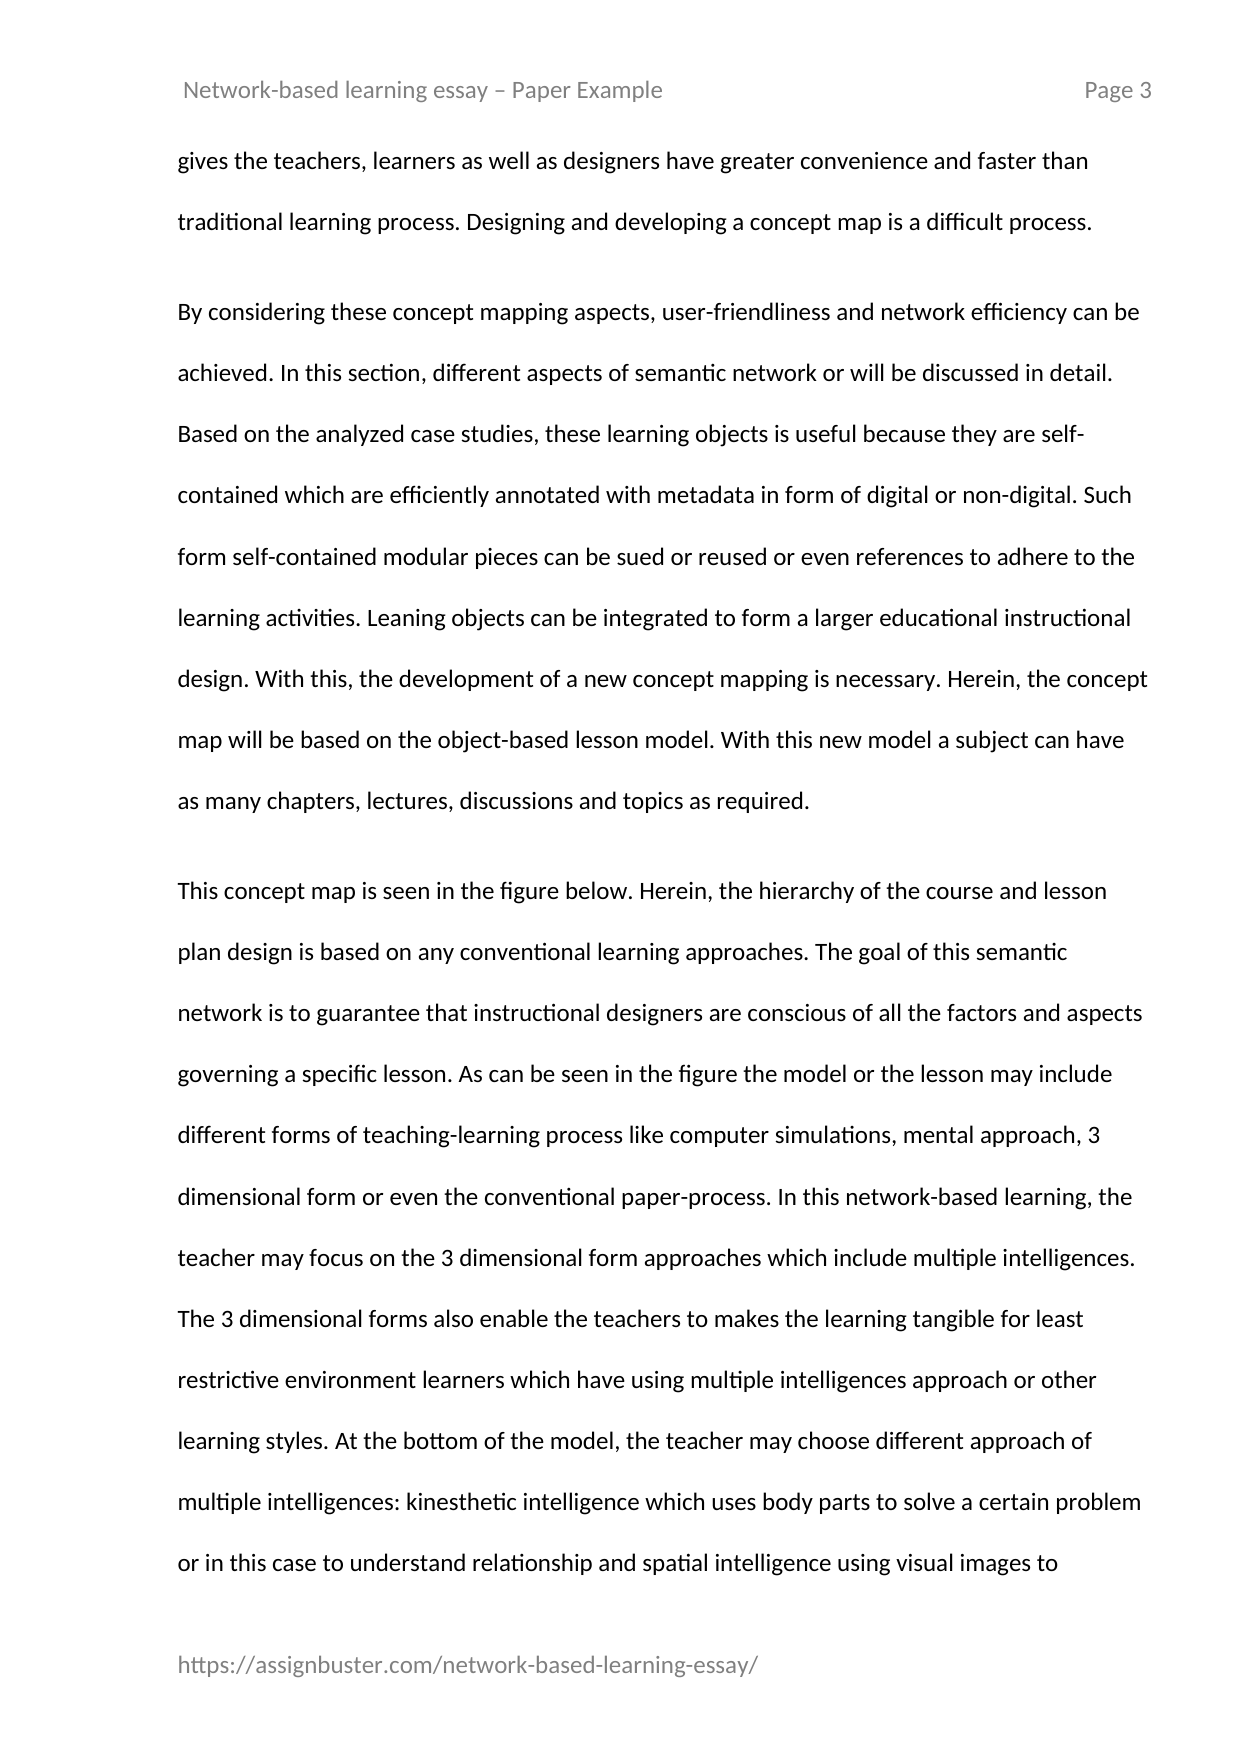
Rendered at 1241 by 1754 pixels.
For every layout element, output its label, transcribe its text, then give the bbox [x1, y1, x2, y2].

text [177, 145, 1152, 237]
text By considering these concept mapping aspects, user-friendliness and network efficiency can be achieved. In this section, different aspects of semantic network or will be discussed in detail. Based on the analyzed case studies, these learning objects is useful because they are self-contained which are efficiently annotated with metadata in form of digital or non-digital. Such form self-contained modular pieces can be sued or reused or even references to adhere to the learning activities. Leaning objects can be integrated to form a larger educational instructional design. With this, the development of a new concept mapping is necessary. Herein, the concept map will be based on the object-based lesson model. With this new model a subject can have as many chapters, lectures, discussions and topics as required. [177, 297, 1152, 815]
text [177, 875, 1152, 1577]
